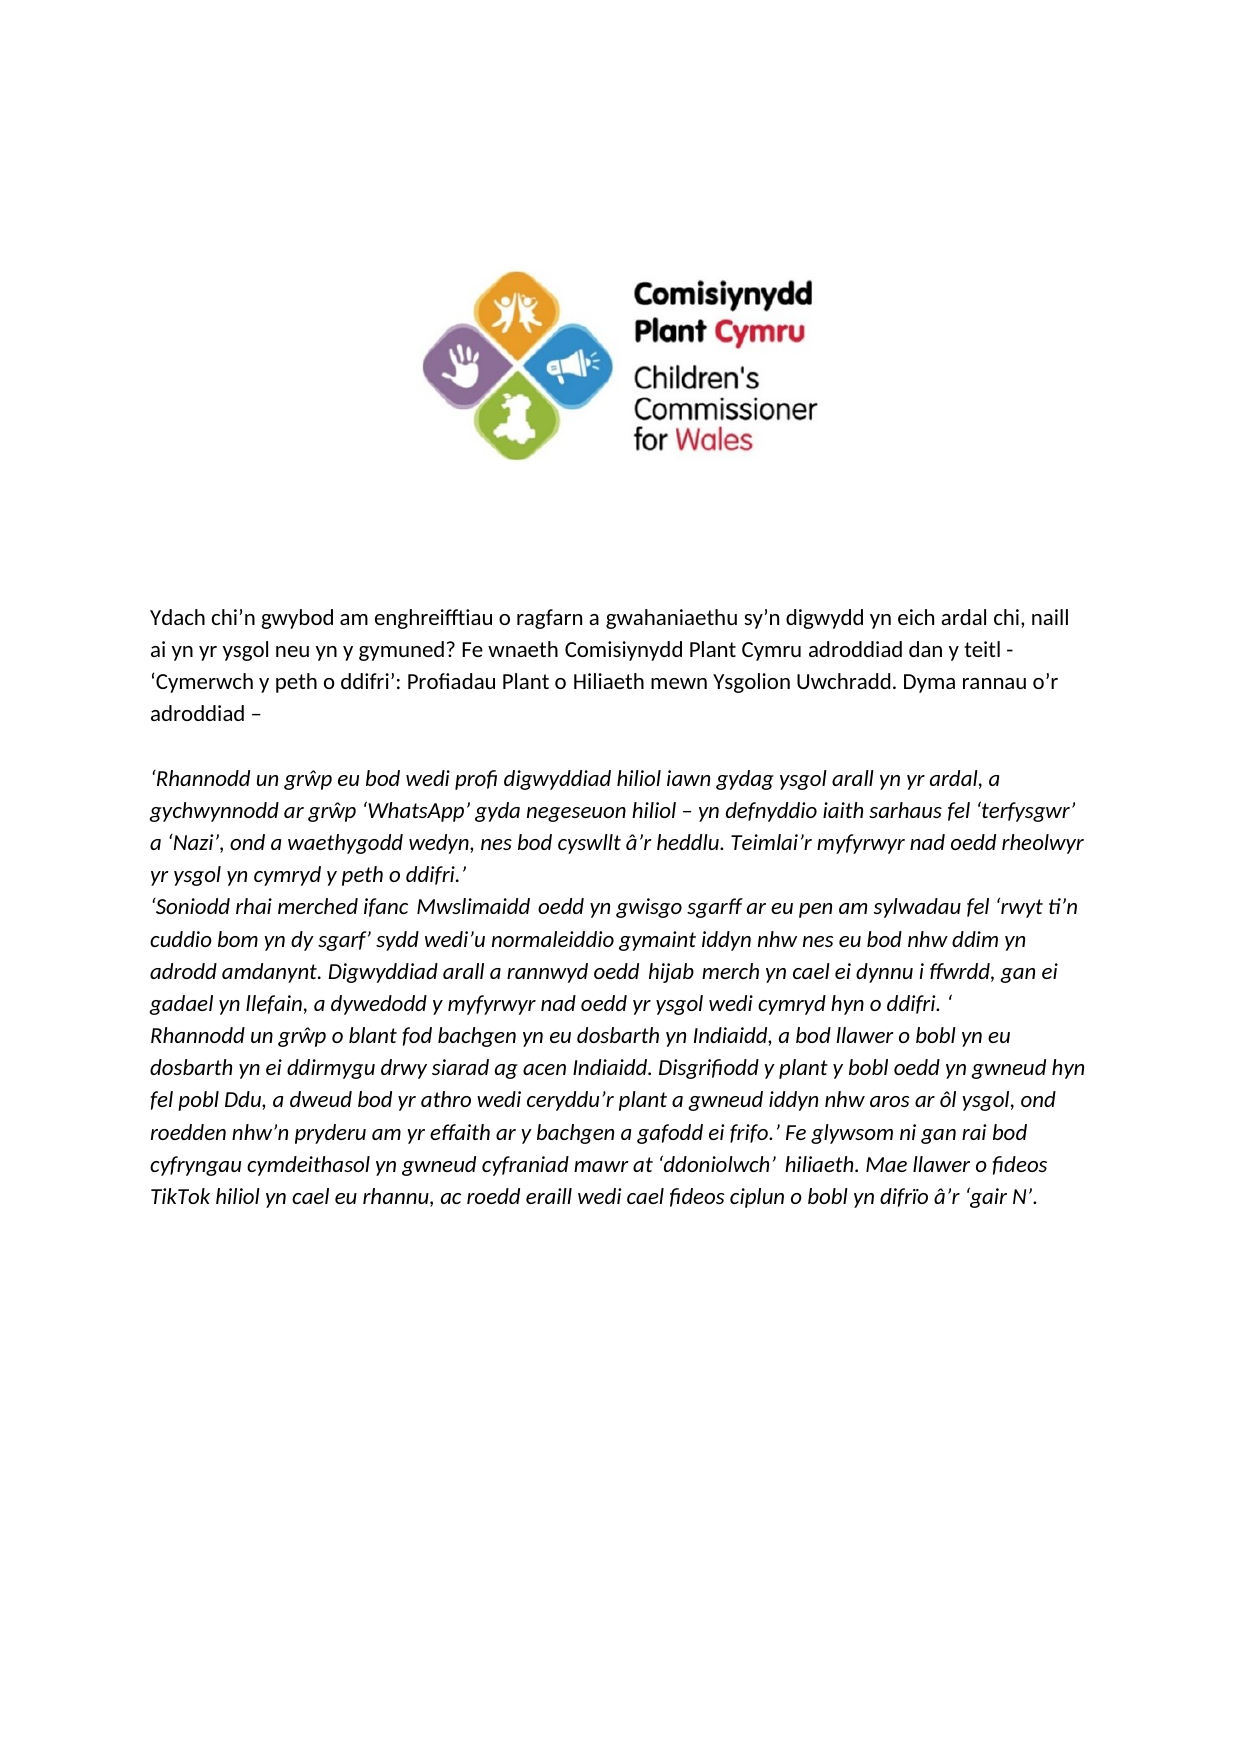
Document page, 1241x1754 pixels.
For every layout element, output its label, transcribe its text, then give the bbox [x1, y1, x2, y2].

text ‘Rhannodd un grŵp eu bod wedi profi digwyddiad hiliol iawn gydag ysgol arall yn yr ardal, a gychwynnodd ar grŵp ‘WhatsApp’ gyda negeseuon hiliol – yn defnyddio iaith sarhaus fel ‘terfysgwr’ a ‘Nazi’, ond a waethygodd wedyn, nes bod cyswllt â’r heddlu. Teimlai’r myfyrwyr nad oedd rheolwyr yr ysgol yn cymryd y peth o ddifri.’ ‘Soniodd rhai merched ifanc Mwslimaidd oedd yn gwisgo sgarff ar eu pen am sylwadau fel ‘rwyt ti’n cuddio bom yn dy sgarf’ sydd wedi’u normaleiddio gymaint iddyn nhw nes eu bod nhw ddim yn adrodd amdanynt. Digwyddiad arall a rannwyd oedd hijab merch yn cael ei dynnu i ffwrdd, gan ei gadael yn llefain, a dywedodd y myfyrwyr nad oedd yr ysgol wedi cymryd hyn o ddifri. ‘ Rhannodd un grŵp o blant fod bachgen yn eu dosbarth yn Indiaidd, a bod llawer o bobl yn eu dosbarth yn ei ddirmygu drwy siarad ag acen Indiaidd. Disgrifiodd y plant y bobl oedd yn gwneud hyn fel pobl Ddu, a dweud bod yr athro wedi ceryddu’r plant a gwneud iddyn nhw aros ar ôl ysgol, ond roedden nhw’n pryderu am yr effaith ar y bachgen a gafodd ei frifo.’ Fe glywsom ni gan rai bod cyfryngau cymdeithasol yn gwneud cyfraniad mawr at ‘ddoniolwch’ hiliaeth. Mae llawer o fideos TikTok hiliol yn cael eu rhannu, ac roedd eraill wedi cael fideos ciplun o bobl yn difrïo â’r ‘gair N’. [150, 764, 1090, 1210]
picture [361, 150, 879, 582]
text Ydach chi’n gwybod am enghreifftiau o ragfarn a gwahaniaethu sy’n digwydd yn eich ardal chi, naill ai yn yr ysgol neu yn y gymuned? Fe wnaeth Comisiynydd Plant Cymru adroddiad dan y teitl - ‘Cymerwch y peth o ddifri’: Profiadau Plant o Hiliaeth mewn Ysgolion Uwchradd. Dyma rannau o’r adroddiad – [150, 603, 1090, 727]
